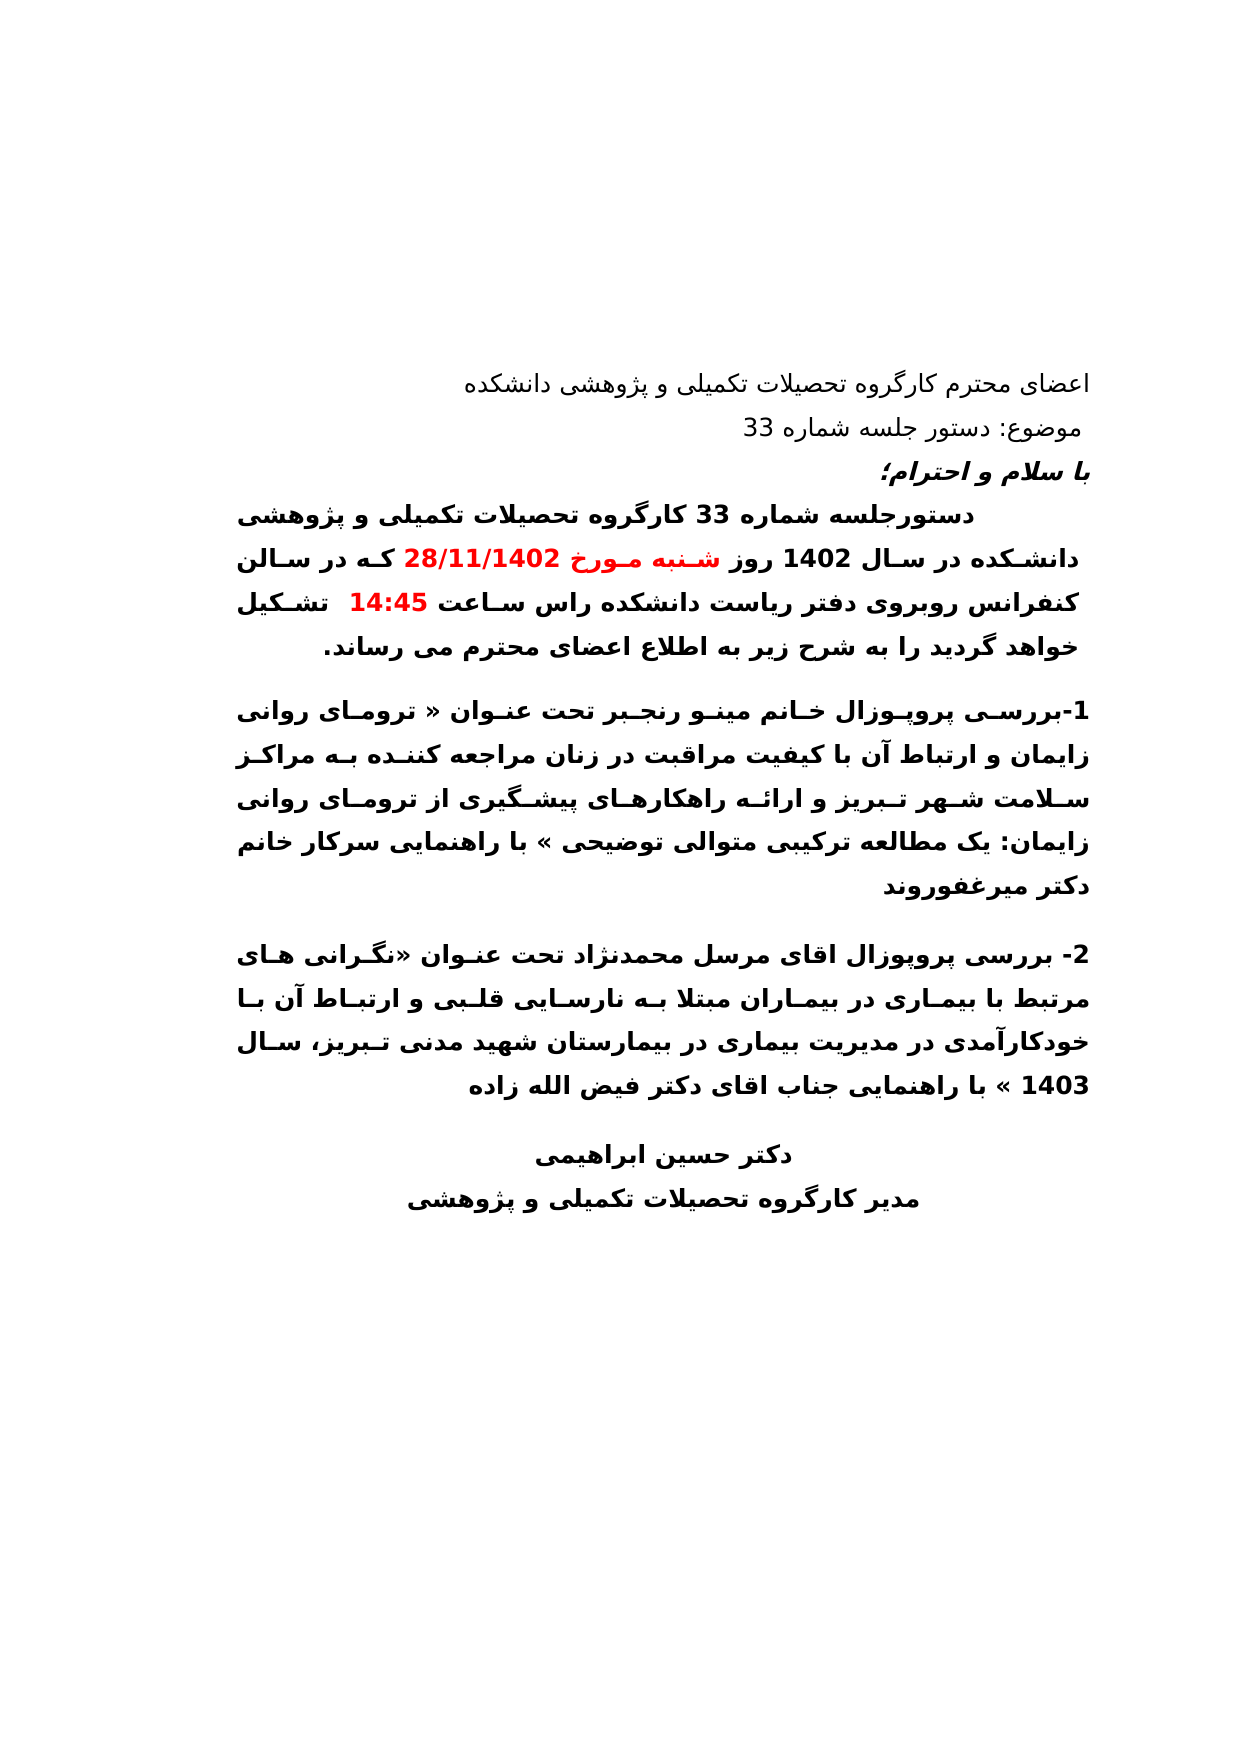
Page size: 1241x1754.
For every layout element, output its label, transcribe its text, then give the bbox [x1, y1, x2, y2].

text دستورجلسه شماره 33 کارگروه تحصیلات تکمیلی و پژوهشی دانشکده در سال 1402 روز شنبه مورخ 28/11/1402 که در سالن کنفرانس روبروی دفتر ریاست دانشکده راس ساعت 14:45 تشکیل خواهد گردید را به شرح زیر به اطلاع اعضای محترم می رساند. [236, 500, 1079, 661]
text 1-بررسی پروپوزال خانم مینو رنجبر تحت عنوان « ترومای روانی زایمان و ارتباط آن با کیفیت مراقبت در زنان مراجعه کننده به مراکز سلامت شهر تبریز و ارائه راهکارهای پیشگیری از ترومای روانی زایمان: یک مطالعه ترکیبی متوالی توضیحی » با راهنمایی سرکار خانم دکتر میرغفوروند [236, 696, 1090, 900]
text 2- بررسی پروپوزال اقای مرسل محمدنژاد تحت عنوان «نگرانی های مرتبط با بیماری در بیماران مبتلا به نارسایی قلبی و ارتباط آن با خودکارآمدی در مدیریت بیماری در بیمارستان شهید مدنی تبریز، سال 1403 » با راهنمایی جناب اقای دکتر فیض الله زاده [236, 940, 1090, 1100]
text دکتر حسین ابراهیمی مدیر کارگروه تحصیلات تکمیلی و پژوهشی [236, 1140, 1090, 1213]
text با سلام و احترام؛ [236, 457, 1090, 486]
text موضوع: دستور جلسه شماره 33 [236, 413, 1090, 442]
text اعضای محترم کارگروه تحصیلات تکمیلی و پژوهشی دانشکده [236, 369, 1090, 398]
